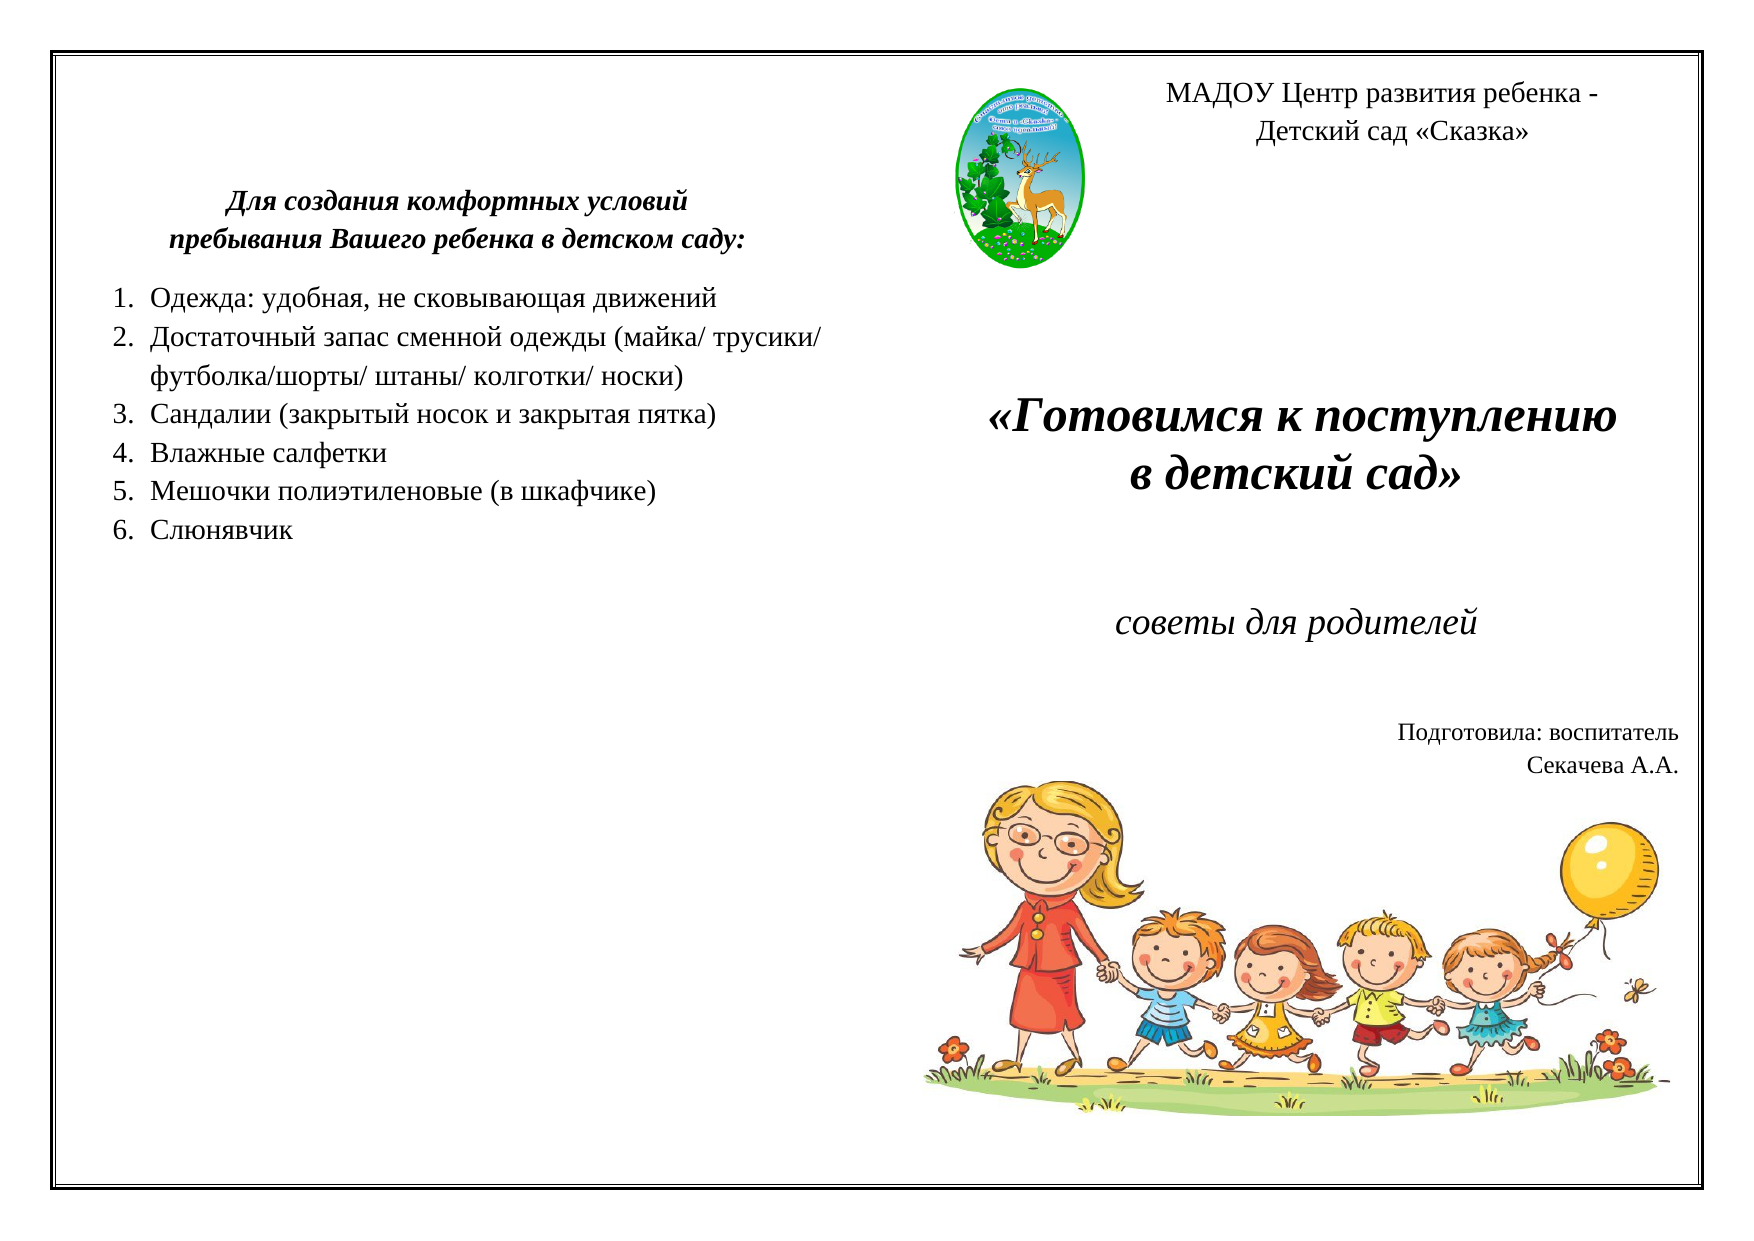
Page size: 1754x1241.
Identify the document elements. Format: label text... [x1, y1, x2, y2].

list Мешочки полиэтиленовые (в шкафчике) [112, 473, 840, 507]
list Влажные салфетки [112, 435, 840, 468]
text Подготовила: воспитатель Секачева А.А. [914, 717, 1679, 779]
text «Готовимся к поступлению в детский сад» [914, 385, 1679, 500]
list Достаточный запас сменной одежды (майка/ трусики/ футболка/шорты/ штаны/ колготки/ носки) [112, 319, 840, 391]
text МАДОУ Центр развития ребенка - Детский сад «Сказка» [914, 75, 1679, 147]
picture [923, 781, 1671, 1115]
list Одежда: удобная, не сковывающая движений [112, 281, 840, 314]
text советы для родителей [914, 599, 1679, 642]
picture [949, 87, 1090, 269]
text Для создания комфортных условий пребывания Вашего ребенка в детском саду: [75, 183, 840, 255]
list Слюнявчик [112, 512, 840, 545]
list Сандалии (закрытый носок и закрытая пятка) [112, 396, 840, 430]
